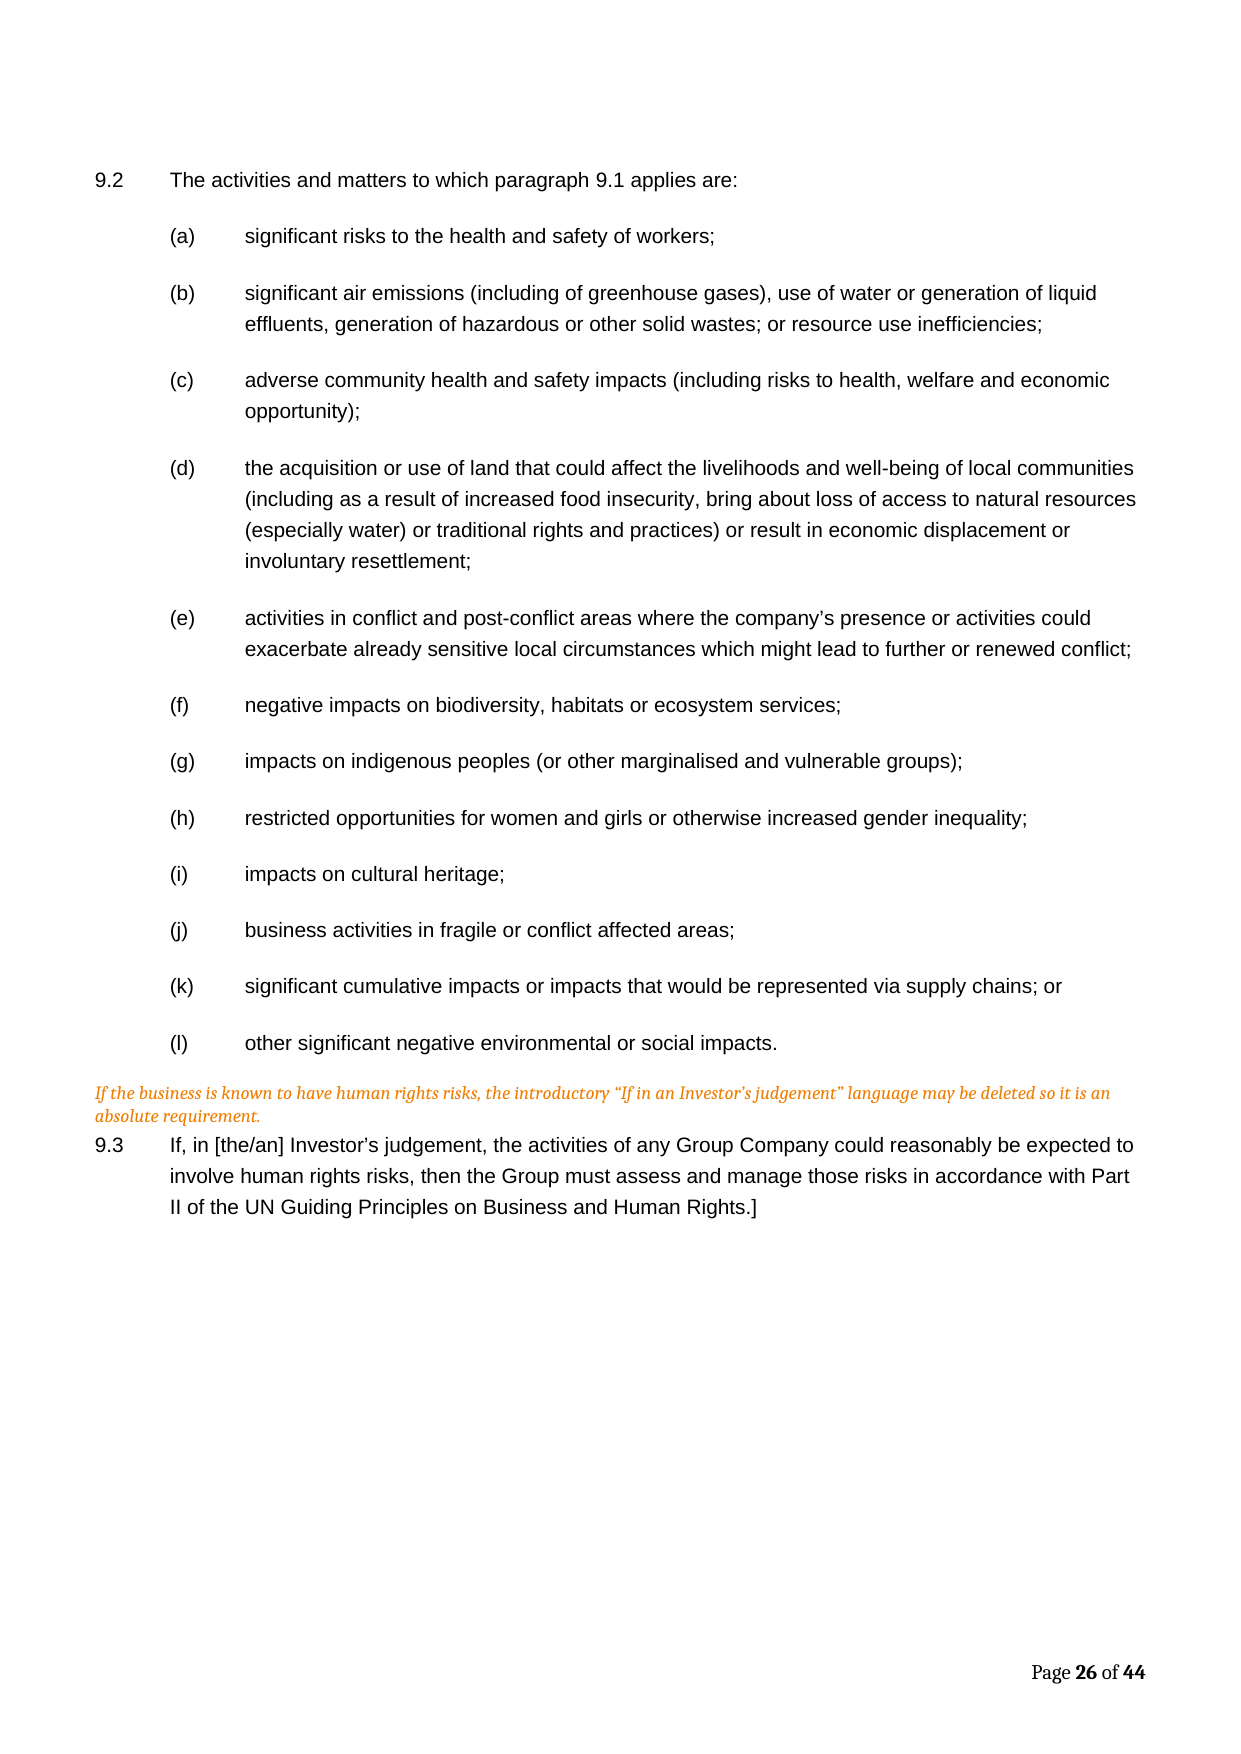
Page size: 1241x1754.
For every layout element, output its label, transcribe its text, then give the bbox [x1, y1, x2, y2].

list The activities and matters to which paragraph 9.1 applies are: [94, 162, 1146, 194]
list adverse community health and safety impacts (including risks to health, welfare and economic opportunity); [169, 362, 1146, 425]
list If, in [the/an] Investor’s judgement, the activities of any Group Company could reasonably be expected to involve human rights risks, then the Group must assess and manage those risks in accordance with Part II of the UN Guiding Principles on Business and Human Rights.] [94, 1127, 1146, 1221]
list the acquisition or use of land that could affect the livelihoods and well-being of local communities (including as a result of increased food insecurity, bring about loss of access to natural resources (especially water) or traditional rights and practices) or result in economic displacement or involuntary resettlement; [169, 450, 1146, 575]
text If the business is known to have human rights risks, the introductory “If in an Investor’s judgement” language may be deleted so it is an absolute requirement. [94, 1081, 1146, 1127]
list activities in conflict and post-conflict areas where the company’s presence or activities could exacerbate already sensitive local circumstances which might lead to further or renewed conflict; [169, 600, 1146, 662]
list other significant negative environmental or social impacts. [169, 1025, 1146, 1056]
list impacts on indigenous peoples (or other marginalised and vulnerable groups); [169, 744, 1146, 775]
list significant risks to the health and safety of workers; [169, 219, 1146, 250]
list impacts on cultural heritage; [169, 856, 1146, 887]
list negative impacts on biodiversity, habitats or ecosystem services; [169, 687, 1146, 719]
list business activities in fragile or conflict affected areas; [169, 912, 1146, 944]
list restricted opportunities for women and girls or otherwise increased gender inequality; [169, 800, 1146, 831]
list significant cumulative impacts or impacts that would be represented via supply chains; or [169, 969, 1146, 1000]
list significant air emissions (including of greenhouse gases), use of water or generation of liquid effluents, generation of hazardous or other solid wastes; or resource use inefficiencies; [169, 275, 1146, 337]
